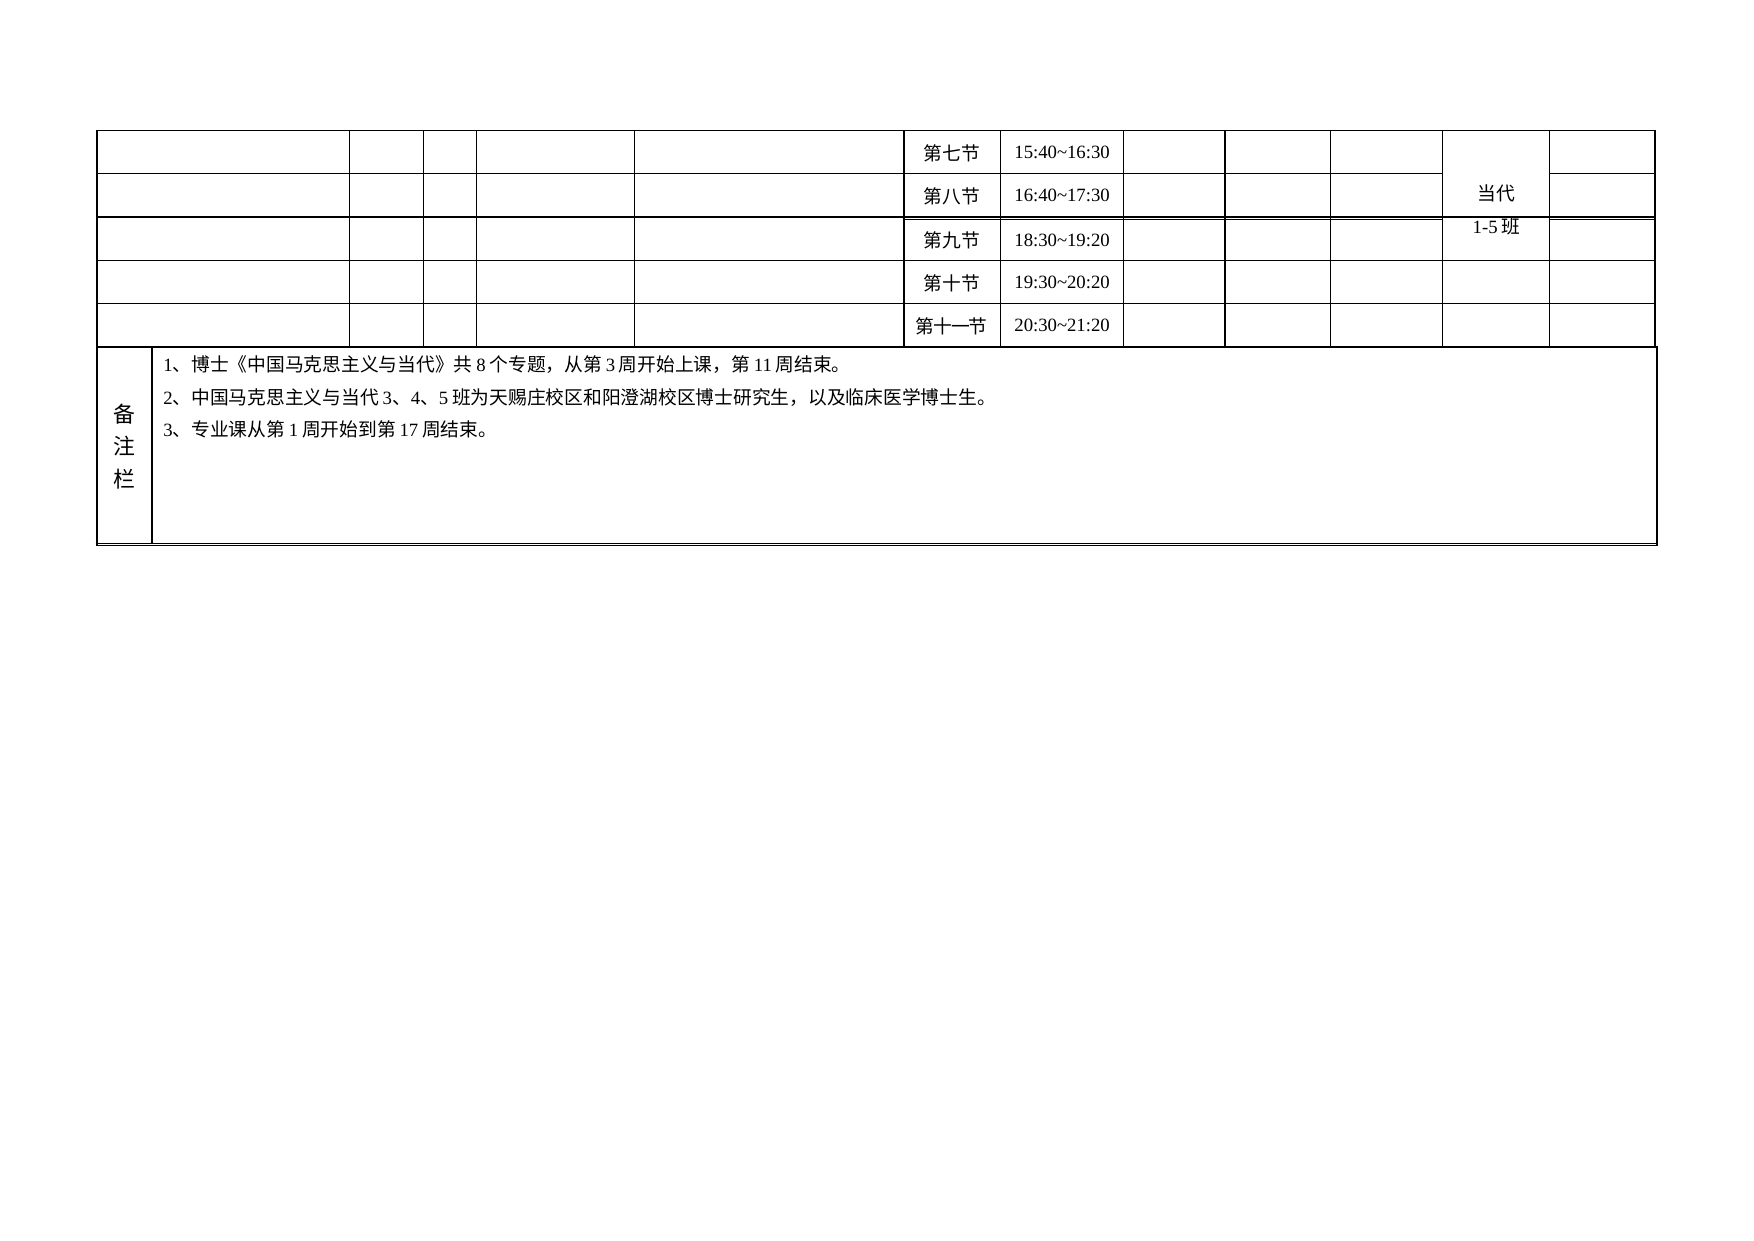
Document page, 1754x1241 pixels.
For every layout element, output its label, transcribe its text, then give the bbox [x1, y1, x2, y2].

table_cell [635, 174, 903, 216]
table_cell [1124, 174, 1224, 216]
table_cell [1331, 174, 1442, 216]
table_cell [98, 261, 349, 303]
table_cell [1226, 220, 1330, 260]
table_cell [1550, 261, 1654, 303]
table_cell 第十一节 [905, 304, 1000, 346]
table_cell [477, 174, 634, 216]
table_cell 第九节 [905, 220, 1000, 260]
table_cell 15:40~16:30 [1001, 131, 1123, 173]
table_cell [1550, 220, 1654, 260]
table_cell 1、博士《中国马克思主义与当代》共8个专题，从第3周开始上课，第11周结束。 2、中国马克思主义与当代3、4、5班为天赐庄校区和阳澄湖校区博士研究生，以及临床医学博士生。 3、专业课从第1周开始到第17周结束。 [153, 348, 1656, 543]
table_cell [635, 218, 903, 260]
table_cell [424, 304, 476, 346]
table_cell [424, 131, 476, 173]
table_cell 第七节 [905, 131, 1000, 173]
table_cell [635, 304, 903, 346]
table_cell [477, 131, 634, 173]
table_cell 18:30~19:20 [1001, 220, 1123, 260]
table_cell 第十节 [905, 261, 1000, 303]
table_cell [1331, 220, 1442, 260]
table_cell [1124, 220, 1224, 260]
table_cell [350, 131, 423, 173]
table_cell [424, 218, 476, 260]
table_cell 19:30~20:20 [1001, 261, 1123, 303]
table_cell [1331, 261, 1442, 303]
table_cell [98, 131, 349, 173]
table_cell [350, 304, 423, 346]
table_cell [350, 218, 423, 260]
table_cell [98, 304, 349, 346]
table_cell [1226, 261, 1330, 303]
table_cell 第八节 [905, 174, 1000, 216]
table_cell [350, 174, 423, 216]
table_cell [477, 304, 634, 346]
table_cell [1124, 131, 1224, 173]
table_cell [1124, 304, 1224, 346]
table_cell [1331, 131, 1442, 173]
table_cell [1550, 304, 1654, 346]
table_cell 16:40~17:30 [1001, 174, 1123, 216]
table_cell [1443, 218, 1549, 260]
table_cell [1226, 131, 1330, 173]
table_cell [98, 174, 349, 216]
table_cell [98, 218, 349, 260]
table_cell [350, 261, 423, 303]
table_cell [1550, 174, 1654, 216]
table_cell [1226, 304, 1330, 346]
table_cell [424, 174, 476, 216]
table_cell [1443, 261, 1549, 303]
table_cell [1331, 304, 1442, 346]
table_cell 备注栏 [98, 348, 151, 543]
table_cell [635, 131, 903, 173]
table_cell [1550, 131, 1654, 173]
table_cell [635, 261, 903, 303]
table_cell 20:30~21:20 [1001, 304, 1123, 346]
table_cell [1124, 261, 1224, 303]
table_cell [1443, 304, 1549, 346]
table_cell [424, 261, 476, 303]
table_cell [1226, 174, 1330, 216]
table_cell [477, 261, 634, 303]
table_cell [477, 218, 634, 260]
